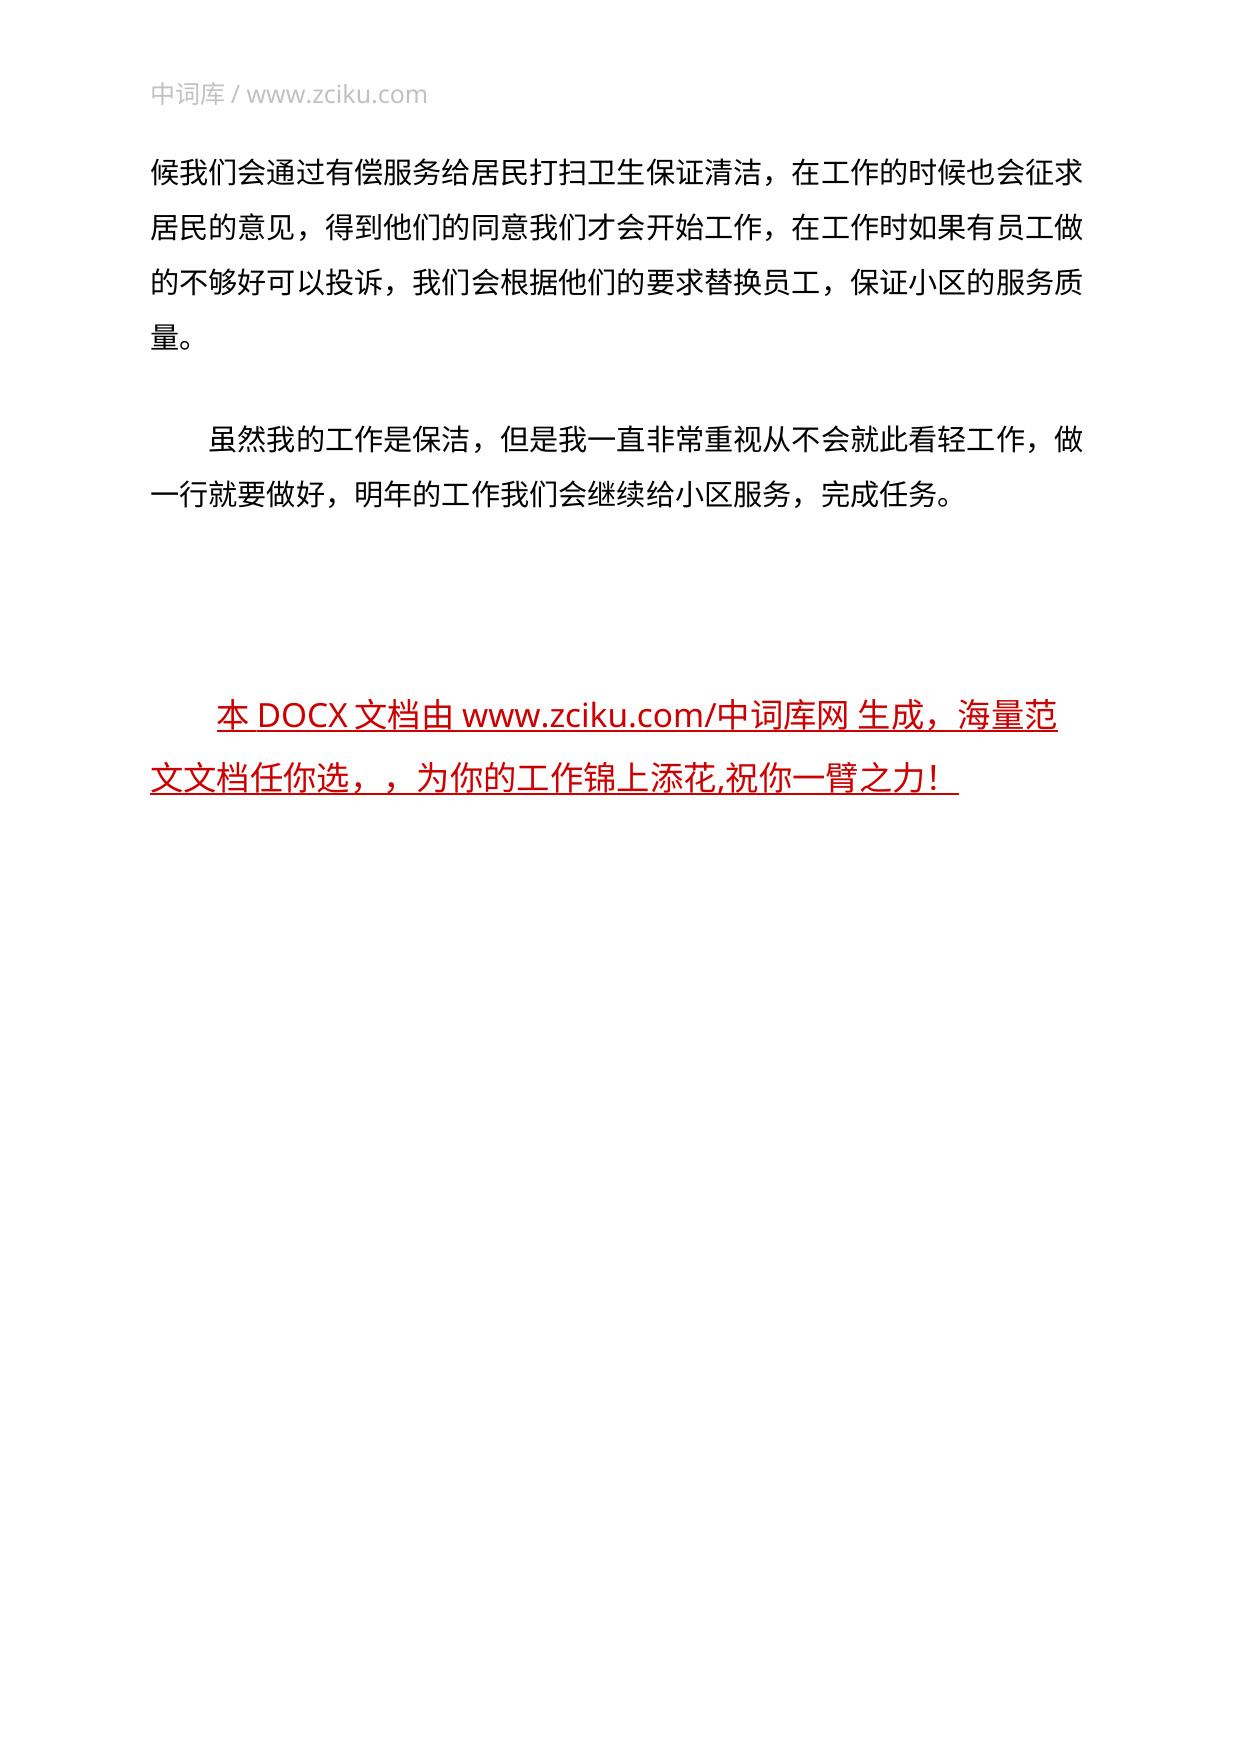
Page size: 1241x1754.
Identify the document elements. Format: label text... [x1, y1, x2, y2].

text 本DOCX文档由 www.zciku.com/中词库网 生成，海量范文文档任你选，，为你的工作锦上添花,祝你一臂之力！ [150, 688, 1090, 800]
text 虽然我的工作是保洁，但是我一直非常重视从不会就此看轻工作，做一行就要做好，明年的工作我们会继续给小区服务，完成任务。 [150, 416, 1090, 514]
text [150, 150, 1090, 357]
